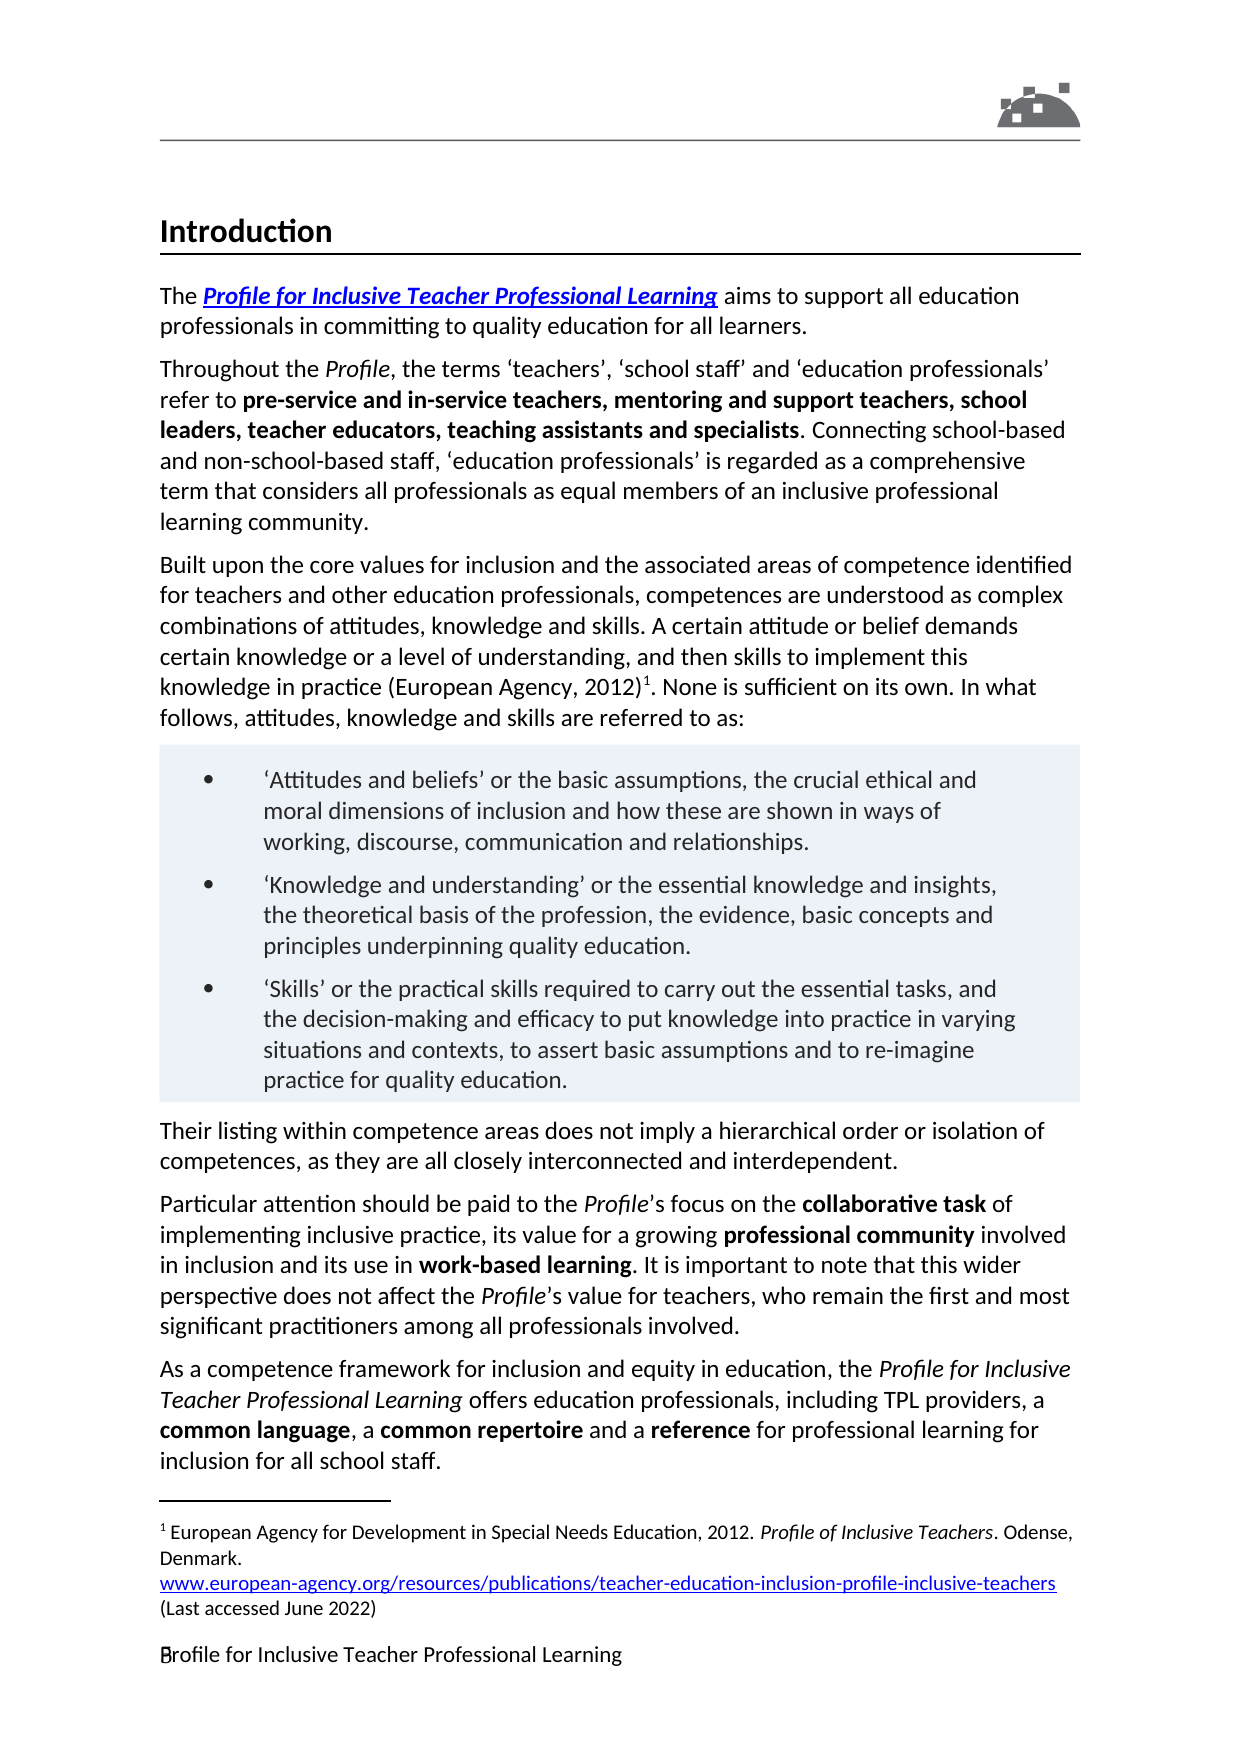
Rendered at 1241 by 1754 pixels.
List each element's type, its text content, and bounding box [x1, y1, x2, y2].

text As a competence framework for inclusion and equity in education, the Profile for Inclusive Teacher Professional Learning offers education professionals, including TPL providers, a common language, a common repertoire and a reference for professional learning for inclusion for all school staff. [159, 1353, 1081, 1476]
text Built upon the core values for inclusion and the associated areas of competence identified for teachers and other education professionals, competences are understood as complex combinations of attitudes, knowledge and skills. A certain attitude or belief demands certain knowledge or a level of understanding, and then skills to implement this knowledge in practice (European Agency, 2012). None is sufficient on its own. In what follows, attitudes, knowledge and skills are referred to as: [159, 549, 1081, 732]
text The Profile for Inclusive Teacher Professional Learning aims to support all education professionals in committing to quality education for all learners. [159, 280, 1081, 341]
picture [159, 73, 1081, 148]
text Throughout the Profile, the terms ‘teachers’, ‘school staff’ and ‘education professionals’ refer to pre-service and in-service teachers, mentoring and support teachers, school leaders, teacher educators, teaching assistants and specialists. Connecting school-based and non-school-based staff, ‘education professionals’ is regarded as a comprehensive term that considers all professionals as equal members of an inclusive professional learning community. [159, 353, 1081, 537]
subtitle Introduction [159, 210, 1081, 255]
text Particular attention should be paid to the Profile’s focus on the collaborative task of implementing inclusive practice, its value for a growing professional community involved in inclusion and its use in work-based learning. It is important to note that this wider perspective does not affect the Profile’s value for teachers, who remain the first and most significant practitioners among all professionals involved. [159, 1188, 1081, 1341]
text Their listing within competence areas does not imply a hierarchical order or isolation of competences, as they are all closely interconnected and interdependent. [159, 1115, 1081, 1176]
